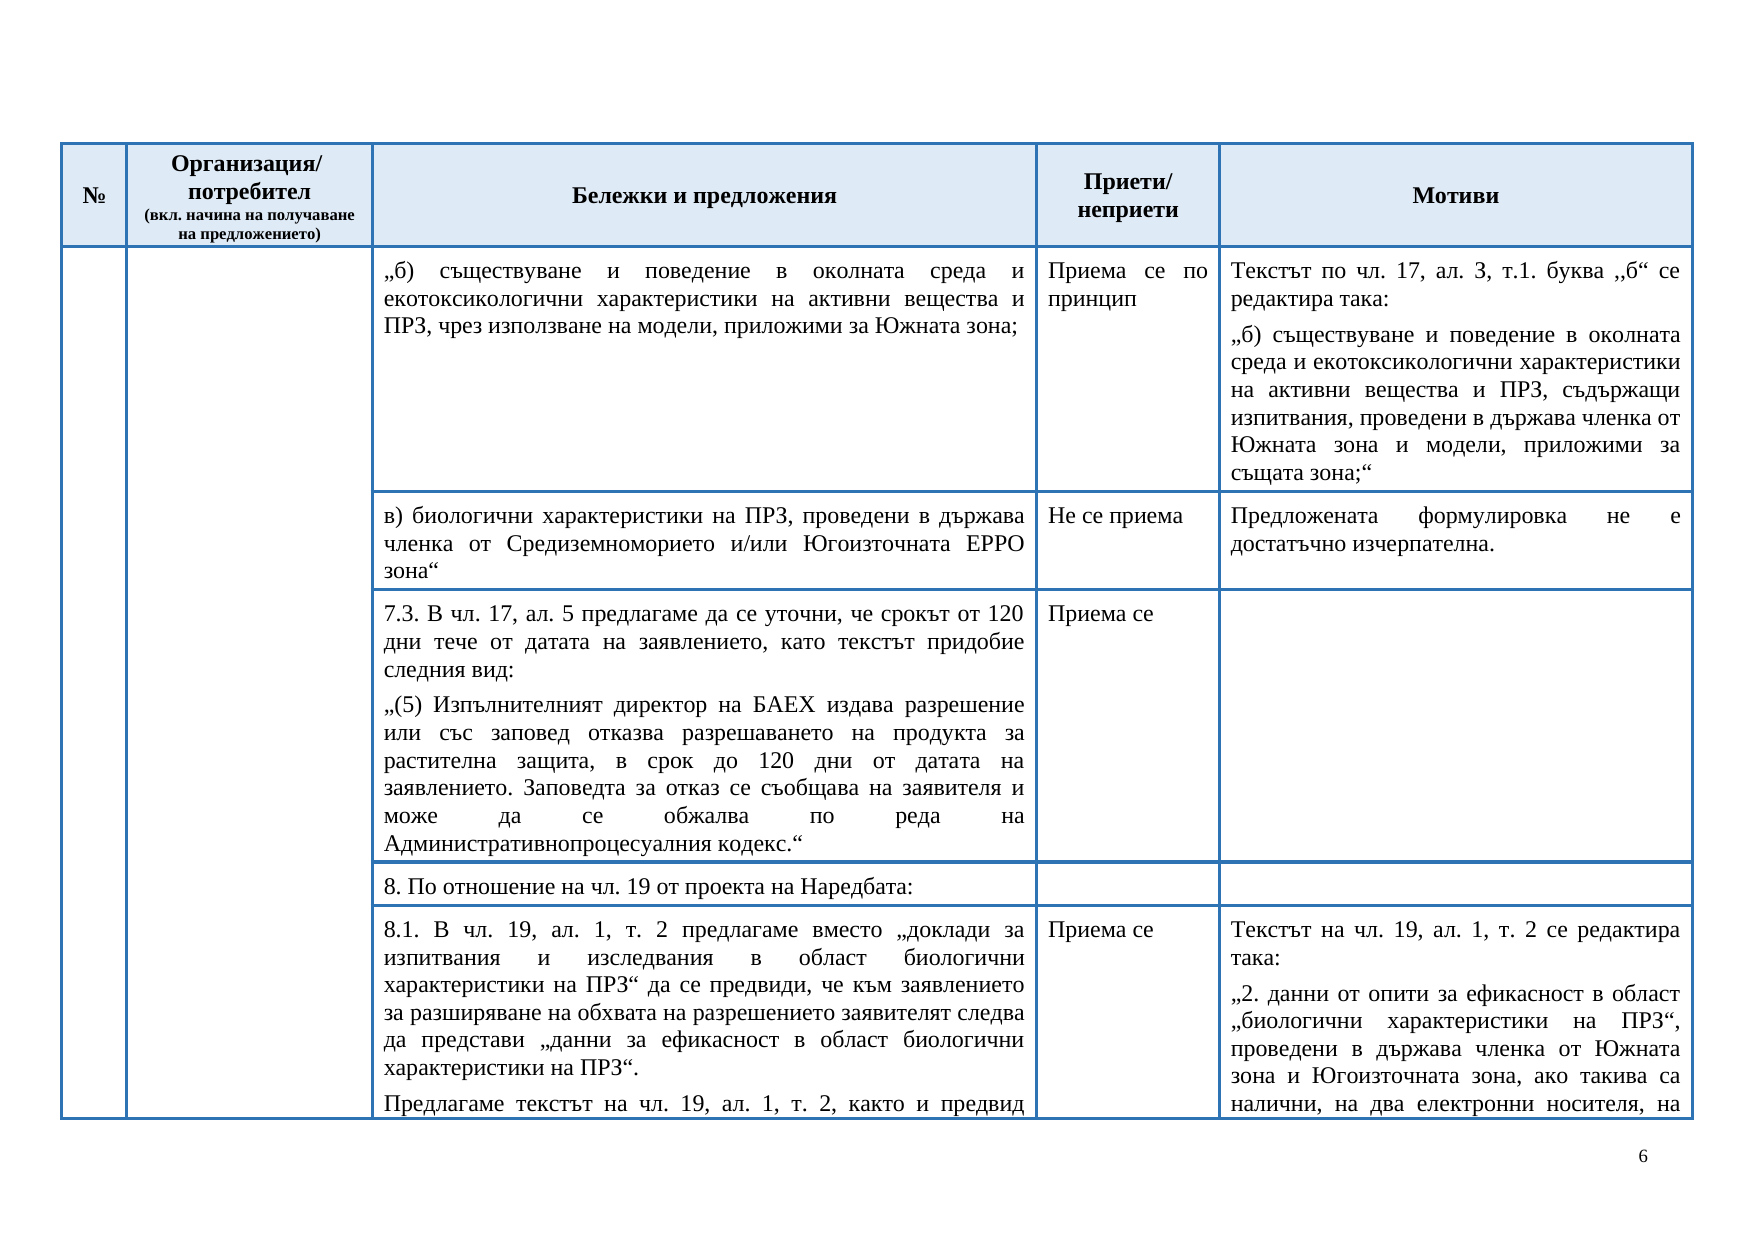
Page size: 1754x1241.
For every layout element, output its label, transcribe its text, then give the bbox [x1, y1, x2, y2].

table_header Организация/ потребител (вкл. начина на получаване на предложението) [128, 145, 371, 245]
table_cell [1221, 864, 1691, 903]
table_cell Текстът по чл. 17, ал. З, т.1. буква ,,б“ се редактира така: „б) съществуване и поведение в околната среда и екотоксикологични характеристики на активни вещества и ПРЗ, съдържащи изпитвания, проведени в държава членка от Южната зона и модели, приложими за същата зона;“ [1221, 248, 1691, 489]
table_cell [1221, 907, 1691, 1117]
table_header № [63, 145, 125, 245]
table_cell Не се приема [1038, 493, 1218, 588]
table_cell Приема се [1038, 907, 1218, 1117]
table_cell Предложената формулировка не е достатъчно изчерпателна. [1221, 493, 1691, 588]
table_header Мотиви [1221, 145, 1691, 245]
table_header Приети/ неприети [1038, 145, 1218, 245]
table_cell 7.3. В чл. 17, ал. 5 предлагаме да се уточни, че срокът от 120 дни тече от датата на заявлението, като текстът придобие следния вид: „(5) Изпълнителният директор на БАЕХ издава разрешение или със заповед отказва разрешаването на продукта за растителна защита, в срок до 120 дни от датата на заявлението. Заповедта за отказ се съобщава на заявителя и може да се обжалва по реда на Административнопроцесуалния кодекс.“ [374, 591, 1035, 860]
table_cell [1038, 864, 1218, 903]
table_cell Приема се [1038, 591, 1218, 860]
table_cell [374, 907, 1035, 1117]
table_cell „б) съществуване и поведение в околната среда и екотоксикологични характеристики на активни вещества и ПРЗ, чрез използване на модели, приложими за Южната зона; [374, 248, 1035, 489]
table_cell Приема се по принцип [1038, 248, 1218, 489]
table_cell 8. По отношение на чл. 19 от проекта на Наредбата: [374, 864, 1035, 903]
table_cell в) биологични характеристики на ПРЗ, проведени в държава членка от Средиземноморието и/или Югоизточната ЕРРО зона“ [374, 493, 1035, 588]
table_cell [1221, 591, 1691, 860]
table_header Бележки и предложения [374, 145, 1035, 245]
